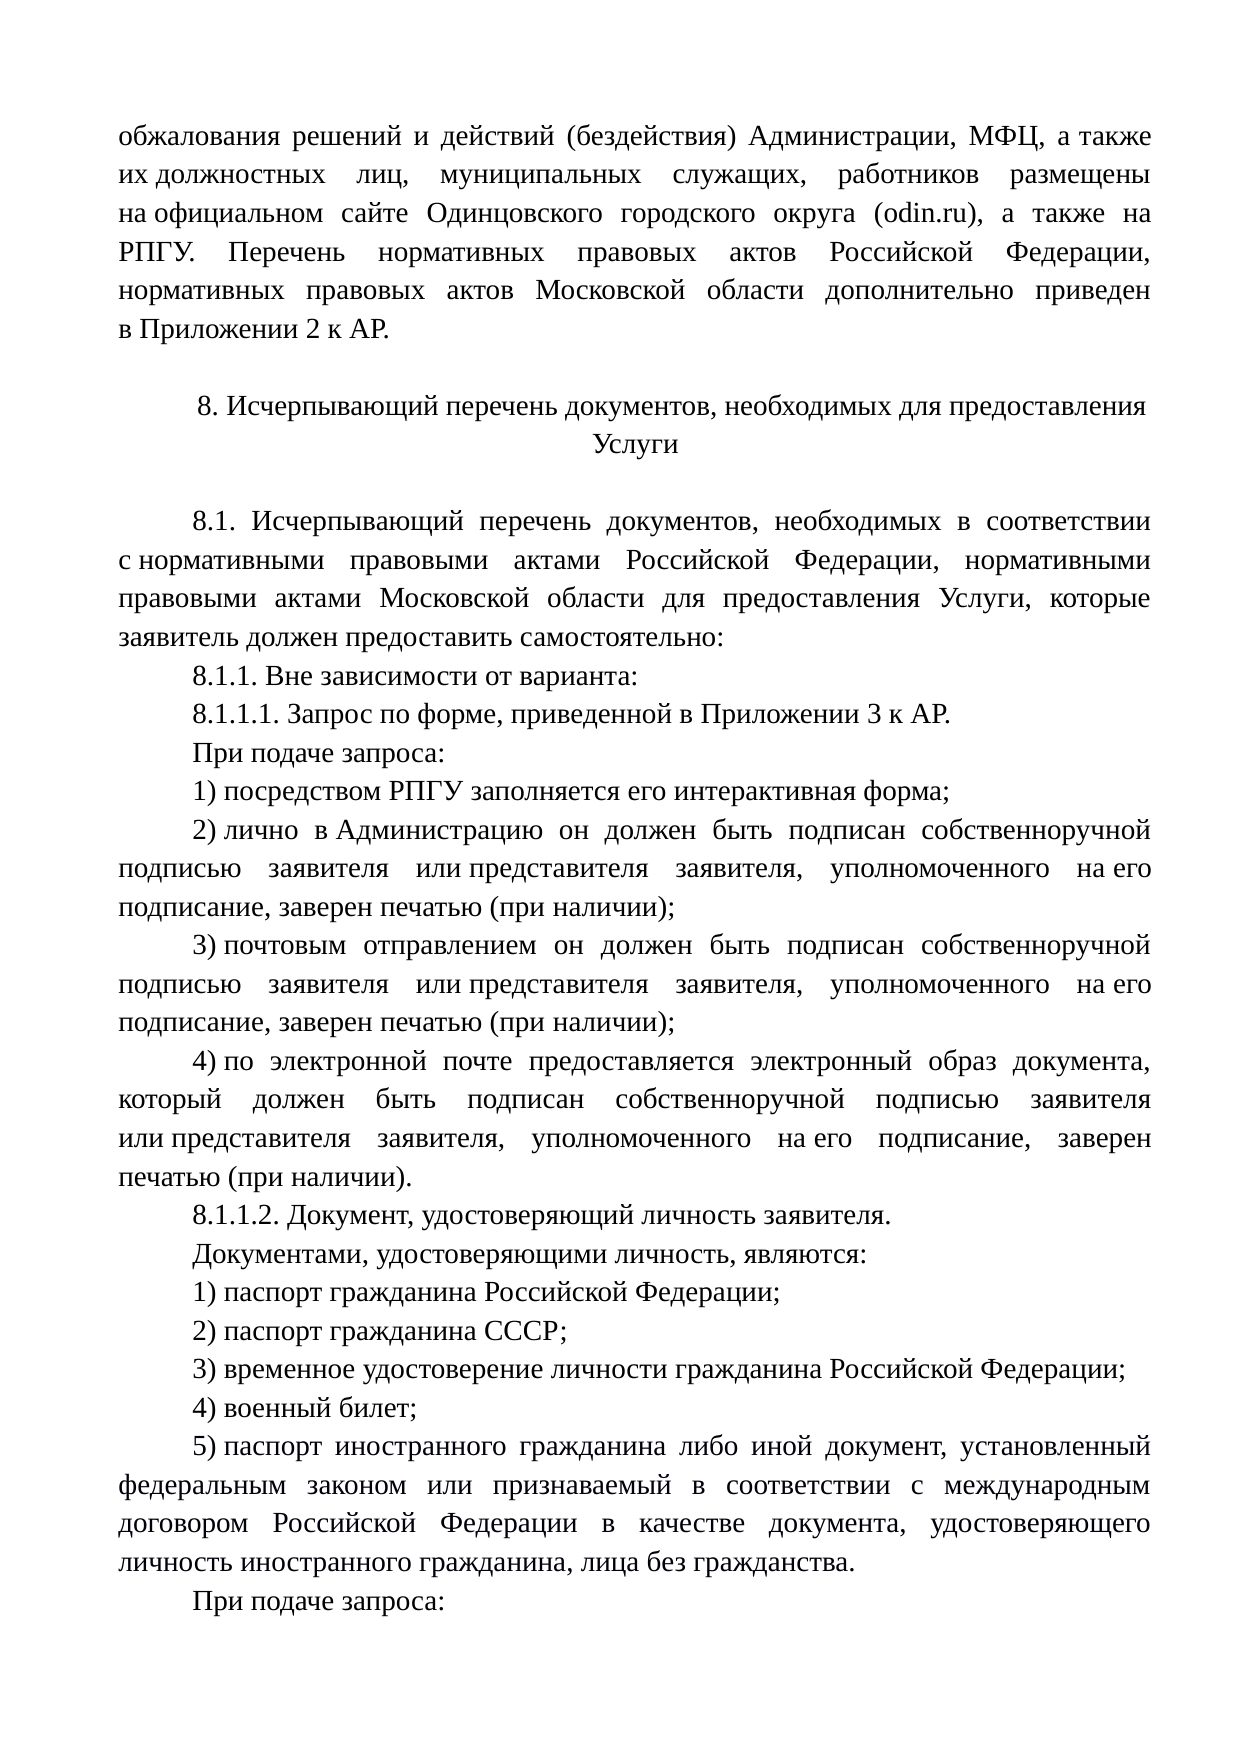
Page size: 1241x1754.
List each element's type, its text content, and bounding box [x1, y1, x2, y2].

text 8.1.1.2. Документ, удостоверяющий личность заявителя. [118, 1197, 1152, 1231]
text 3) временное удостоверение личности гражданина Российской Федерации; [118, 1351, 1152, 1385]
text 4) по электронной почте предоставляется электронный образ документа, который должен быть подписан собственноручной подписью заявителя или представителя заявителя, уполномоченного на его подписание, заверен печатью (при наличии). [118, 1043, 1152, 1192]
subtitle 8. Исчерпывающий перечень документов, необходимых для предоставления Услуги [118, 388, 1152, 460]
text Документами, удостоверяющими личность, являются: [118, 1236, 1152, 1269]
text 1) паспорт гражданина Российской Федерации; [118, 1274, 1152, 1308]
text 5) паспорт иностранного гражданина либо иной документ, установленный федеральным законом или признаваемый в соответствии с международным договором Российской Федерации в качестве документа, удостоверяющего личность иностранного гражданина, лица без гражданства. [118, 1428, 1152, 1578]
text 3) почтовым отправлением он должен быть подписан собственноручной подписью заявителя или представителя заявителя, уполномоченного на его подписание, заверен печатью (при наличии); [118, 927, 1152, 1038]
text При подаче запроса: [118, 1583, 1152, 1616]
text 4) военный билет; [118, 1390, 1152, 1423]
text 2) паспорт гражданина СССР; [118, 1313, 1152, 1346]
text 1) посредством РПГУ заполняется его интерактивная форма; [118, 773, 1152, 807]
text 8.1. Исчерпывающий перечень документов, необходимых в соответствии с нормативными правовыми актами Российской Федерации, нормативными правовыми актами Московской области для предоставления Услуги, которые заявитель должен предоставить самостоятельно: [118, 503, 1152, 653]
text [118, 118, 1152, 344]
text 8.1.1. Вне зависимости от варианта: [118, 658, 1152, 691]
text 2) лично в Администрацию он должен быть подписан собственноручной подписью заявителя или представителя заявителя, уполномоченного на его подписание, заверен печатью (при наличии); [118, 812, 1152, 922]
text 8.1.1.1. Запрос по форме, приведенной в Приложении 3 к АР. [118, 696, 1152, 730]
text При подаче запроса: [118, 735, 1152, 768]
